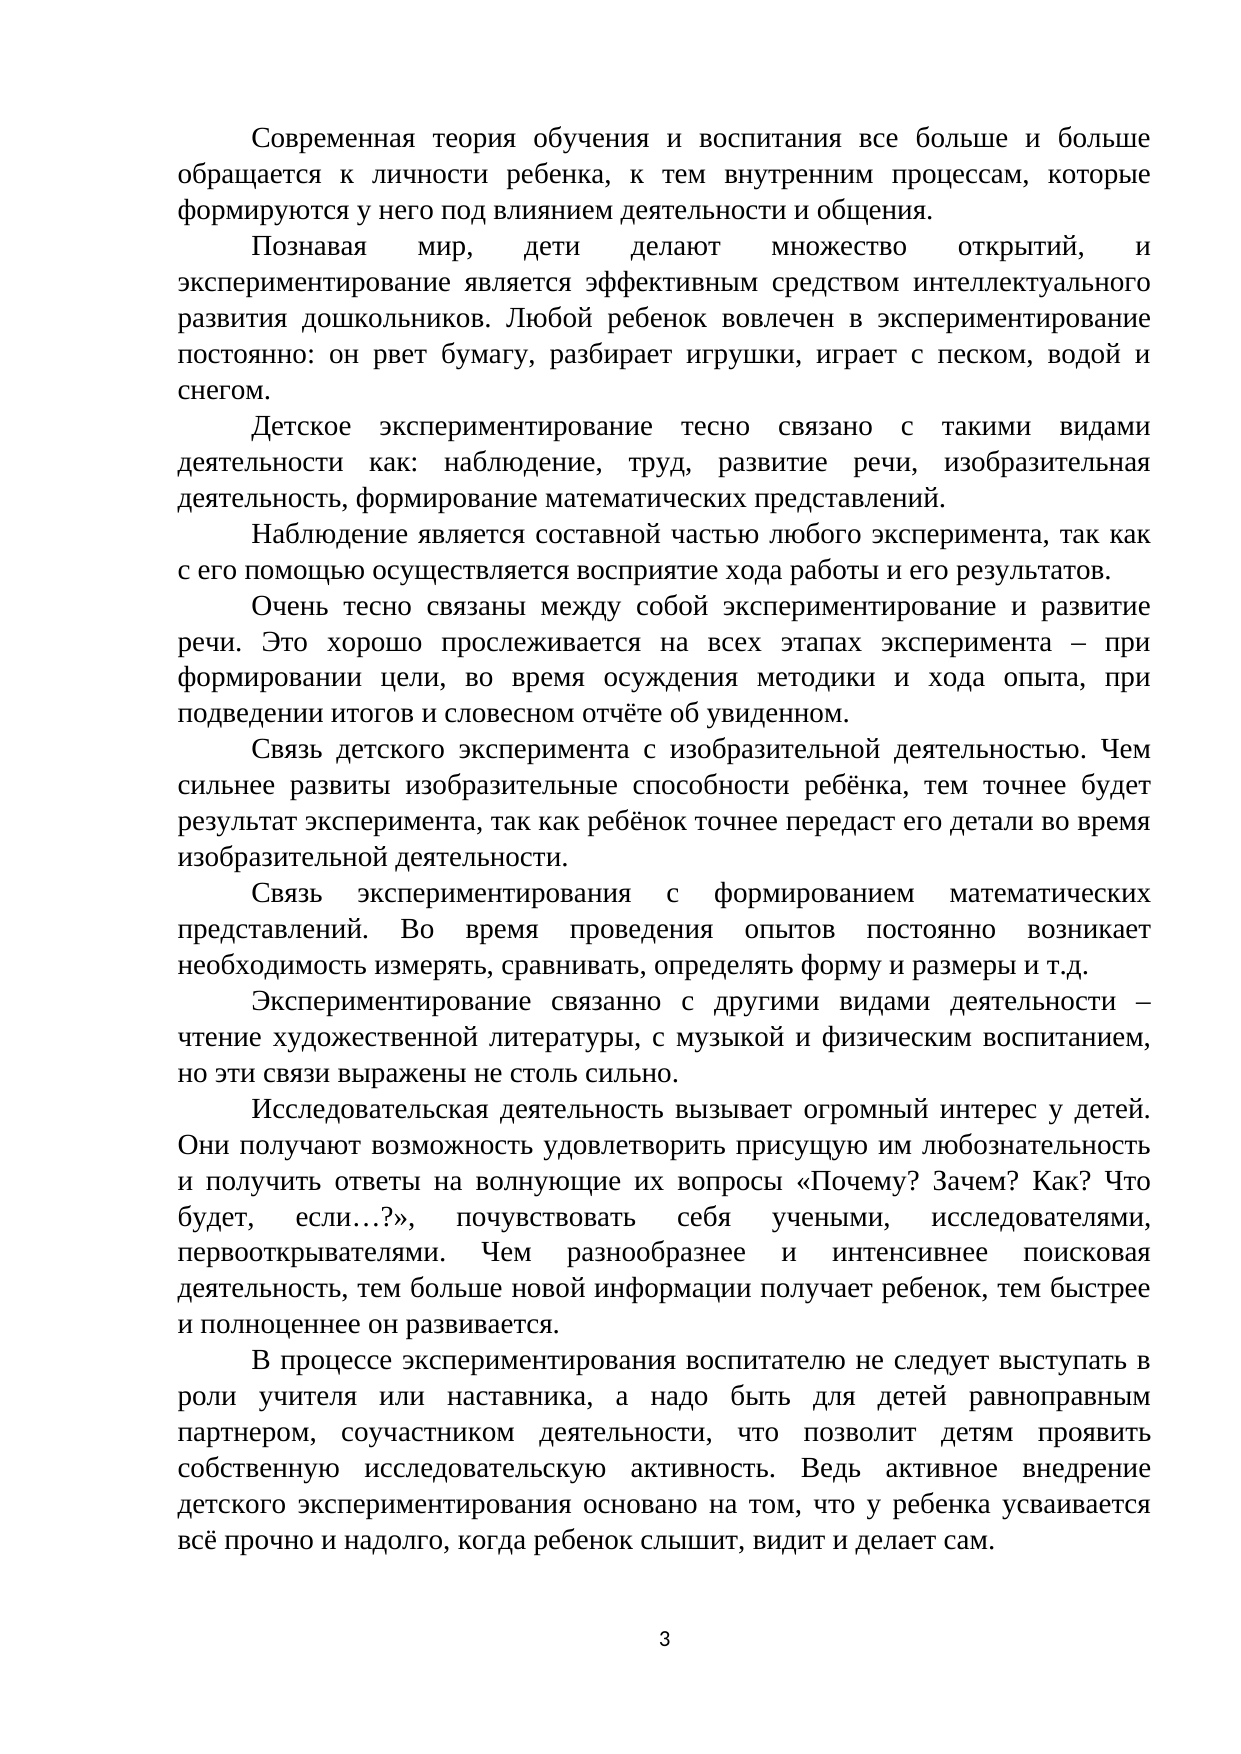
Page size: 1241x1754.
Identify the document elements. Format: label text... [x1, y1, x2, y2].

text Связь экспериментирования с формированием математических представлений. Во время проведения опытов постоянно возникает необходимость измерять, сравнивать, определять форму и размеры и т.д. [177, 873, 1152, 981]
text В процессе экспериментирования воспитателю не следует выступать в роли учителя или наставника, а надо быть для детей равноправным партнером, соучастником деятельности, что позволит детям проявить собственную исследовательскую активность. Ведь активное внедрение детского экспериментирования основано на том, что у ребенка усваивается всё прочно и надолго, когда ребенок слышит, видит и делает сам. [177, 1340, 1152, 1556]
text Современная теория обучения и воспитания все больше и больше обращается к личности ребенка, к тем внутренним процессам, которые формируются у него под влиянием деятельности и общения. [177, 118, 1152, 226]
text Очень тесно связаны между собой экспериментирование и развитие речи. Это хорошо прослеживается на всех этапах эксперимента – при формировании цели, во время осуждения методики и хода опыта, при подведении итогов и словесном отчёте об увиденном. [177, 585, 1152, 729]
text Исследовательская деятельность вызывает огромный интерес у детей. Они получают возможность удовлетворить присущую им любознательность и получить ответы на волнующие их вопросы «Почему? Зачем? Как? Что будет, если…?», почувствовать себя учеными, исследователями, первооткрывателями. Чем разнообразнее и интенсивнее поисковая деятельность, тем больше новой информации получает ребенок, тем быстрее и полноценнее он развивается. [177, 1088, 1152, 1340]
text Наблюдение является составной частью любого эксперимента, так как с его помощью осуществляется восприятие хода работы и его результатов. [177, 513, 1152, 585]
text Связь детского эксперимента с изобразительной деятельностью. Чем сильнее развиты изобразительные способности ребёнка, тем точнее будет результат эксперимента, так как ребёнок точнее передаст его детали во время изобразительной деятельности. [177, 729, 1152, 873]
text Познавая мир, дети делают множество открытий, и экспериментирование является эффективным средством интеллектуального развития дошкольников. Любой ребенок вовлечен в экспериментирование постоянно: он рвет бумагу, разбирает игрушки, играет с песком, водой и снегом. [177, 226, 1152, 406]
text Детское экспериментирование тесно связано с такими видами деятельности как: наблюдение, труд, развитие речи, изобразительная деятельность, формирование математических представлений. [177, 406, 1152, 513]
text Экспериментирование связанно с другими видами деятельности – чтение художественной литературы, с музыкой и физическим воспитанием, но эти связи выражены не столь сильно. [177, 981, 1152, 1088]
